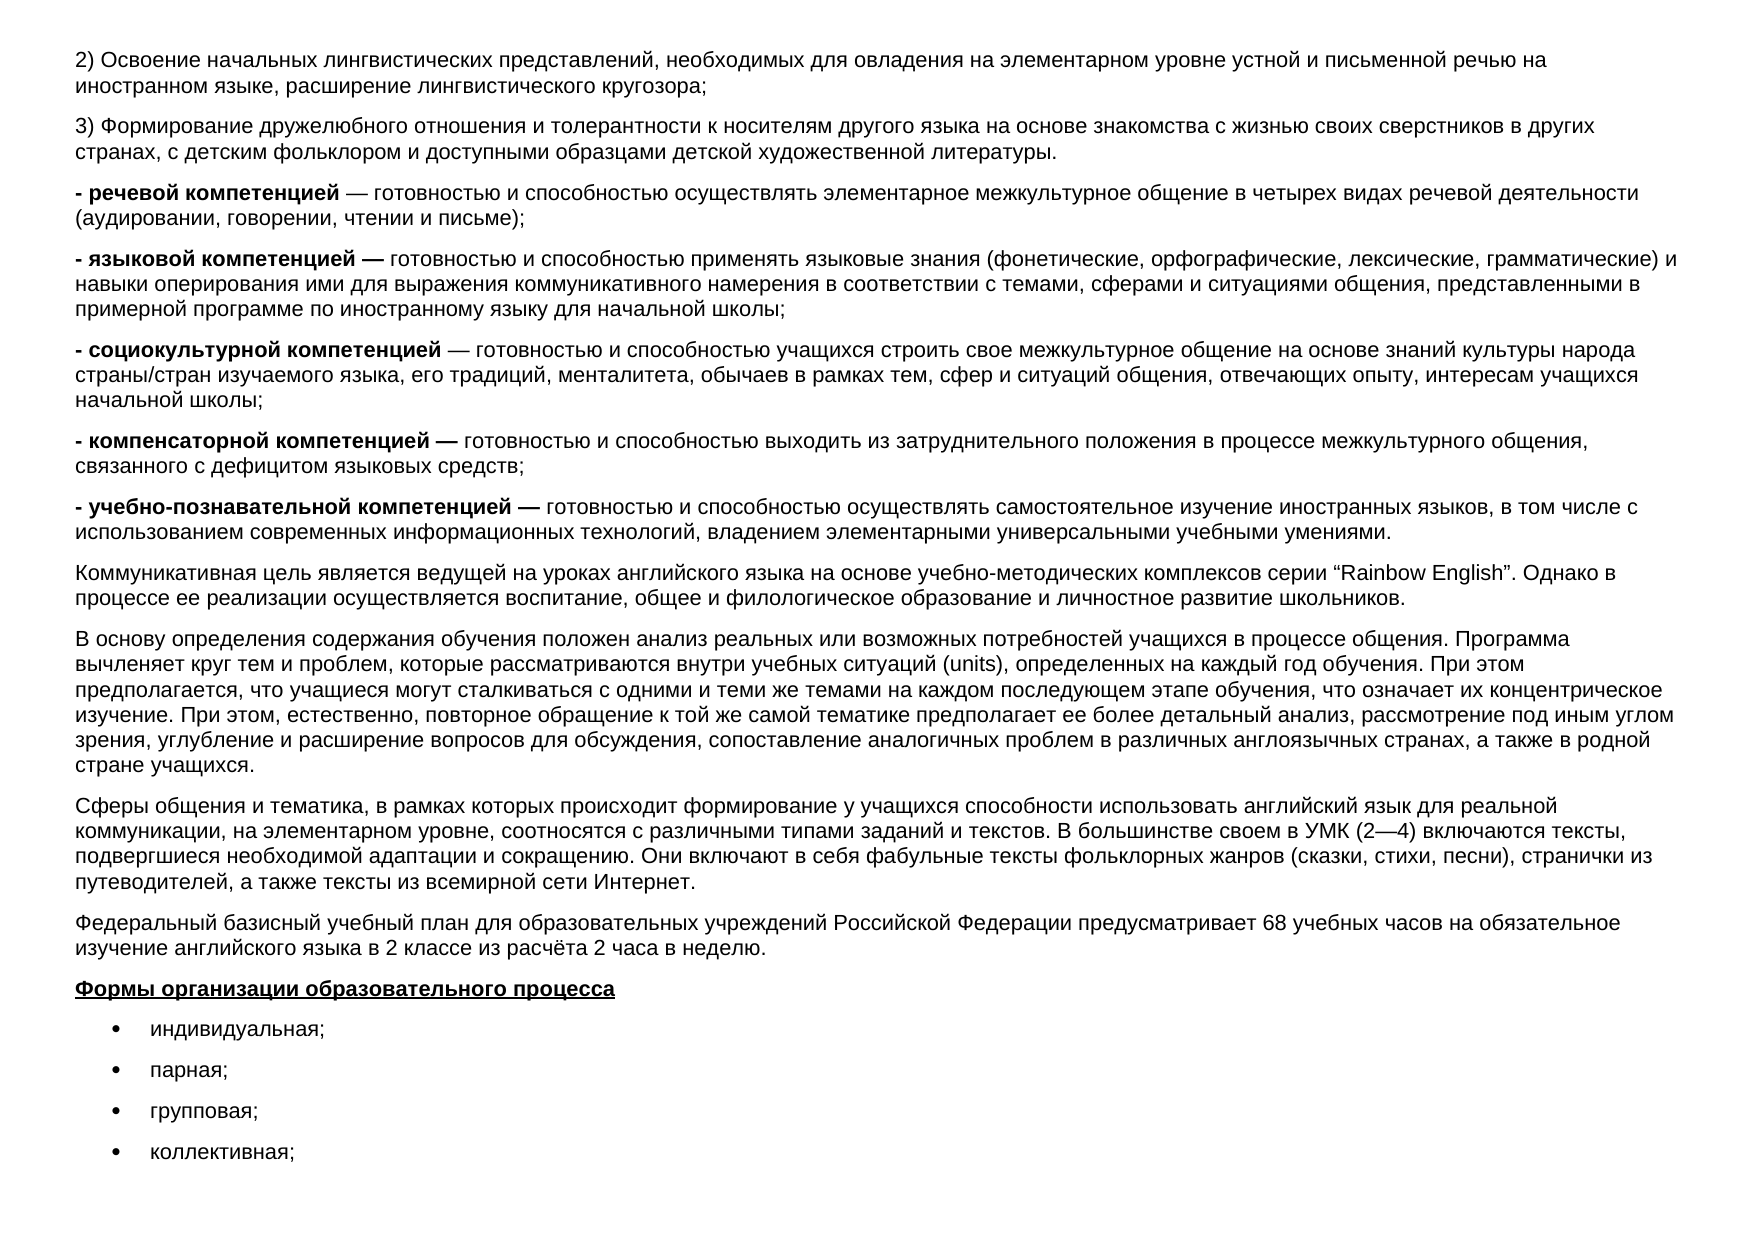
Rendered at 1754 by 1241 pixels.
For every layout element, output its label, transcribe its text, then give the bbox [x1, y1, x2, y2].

text Формы организации образовательного процесса [75, 975, 1679, 1001]
text 3) Формирование дружелюбного отношения и толерантности к носителям другого языка на основе знакомства с жизнью своих сверстников в других странах, с детским фольклором и доступными образцами детской художественной литературы. [75, 113, 1679, 164]
text - компенсаторной компетенцией — готовностью и способностью выходить из затруднительного положения в процессе межкультурного общения, связанного с дефицитом языковых средств; [75, 428, 1679, 478]
list групповая; [112, 1098, 1679, 1123]
list коллективная; [112, 1139, 1679, 1164]
text Сферы общения и тематика, в рамках которых происходит формирование у учащихся способности использовать английский язык для реальной коммуникации, на элементарном уровне, соотносятся с различными типами заданий и текстов. В большинстве своем в УМК (2—4) включаются тексты, подвергшиеся необходимой адаптации и сокращению. Они включают в себя фабульные тексты фольклорных жанров (сказки, стихи, песни), странички из путеводителей, а также тексты из всемирной сети Интернет. [75, 793, 1679, 894]
text В основу определения содержания обучения положен анализ реальных или возможных потребностей учащихся в процессе общения. Программа вычленяет круг тем и проблем, которые рассматриваются внутри учебных ситуаций (units), определенных на каждый год обучения. При этом предполагается, что учащиеся могут сталкиваться с одними и теми же темами на каждом последующем этапе обучения, что означает их концентрическое изучение. При этом, естественно, повторное обращение к той же самой тематике предполагает ее более детальный анализ, рассмотрение под иным углом зрения, углубление и расширение вопросов для обсуждения, сопоставление аналогичных проблем в различных англоязычных странах, а также в родной стране учащихся. [75, 626, 1679, 777]
text - языковой компетенцией — готовностью и способностью применять языковые знания (фонетические, орфографические, лексические, грамматические) и навыки оперирования ими для выражения коммуникативного намерения в соответствии с темами, сферами и ситуациями общения, представленными в примерной программе по иностранному языку для начальной школы; [75, 245, 1679, 321]
text - учебно-познавательной компетенцией — готовностью и способностью осуществлять самостоятельное изучение иностранных языков, в том числе с использованием современных информационных технологий, владением элементарными универсальными учебными умениями. [75, 494, 1679, 544]
text Федеральный базисный учебный план для образовательных учреждений Российской Федерации предусматривает 68 учебных часов на обязательное изучение английского языка в 2 классе из расчёта 2 часа в неделю. [75, 909, 1679, 960]
text - социокультурной компетенцией — готовностью и способностью учащихся строить свое межкультурное общение на основе знаний культуры народа страны/стран изучаемого языка, его традиций, менталитета, обычаев в рамках тем, сфер и ситуаций общения, отвечающих опыту, интересам учащихся начальной школы; [75, 337, 1679, 412]
text Коммуникативная цель является ведущей на уроках английского языка на основе учебно-методических комплексов серии “Rainbow English”. Однако в процессе ее реализации осуществляется воспитание, общее и филологическое образование и личностное развитие школьников. [75, 560, 1679, 610]
text 2) Освоение начальных лингвистических представлений, необходимых для овладения на элементарном уровне устной и письменной речью на иностранном языке, расширение лингвистического кругозора; [75, 47, 1679, 98]
text - речевой компетенцией — готовностью и способностью осуществлять элементарное межкультурное общение в четырех видах речевой деятельности (аудировании, говорении, чтении и письме); [75, 179, 1679, 230]
list парная; [112, 1057, 1679, 1082]
list индивидуальная; [112, 1016, 1679, 1041]
